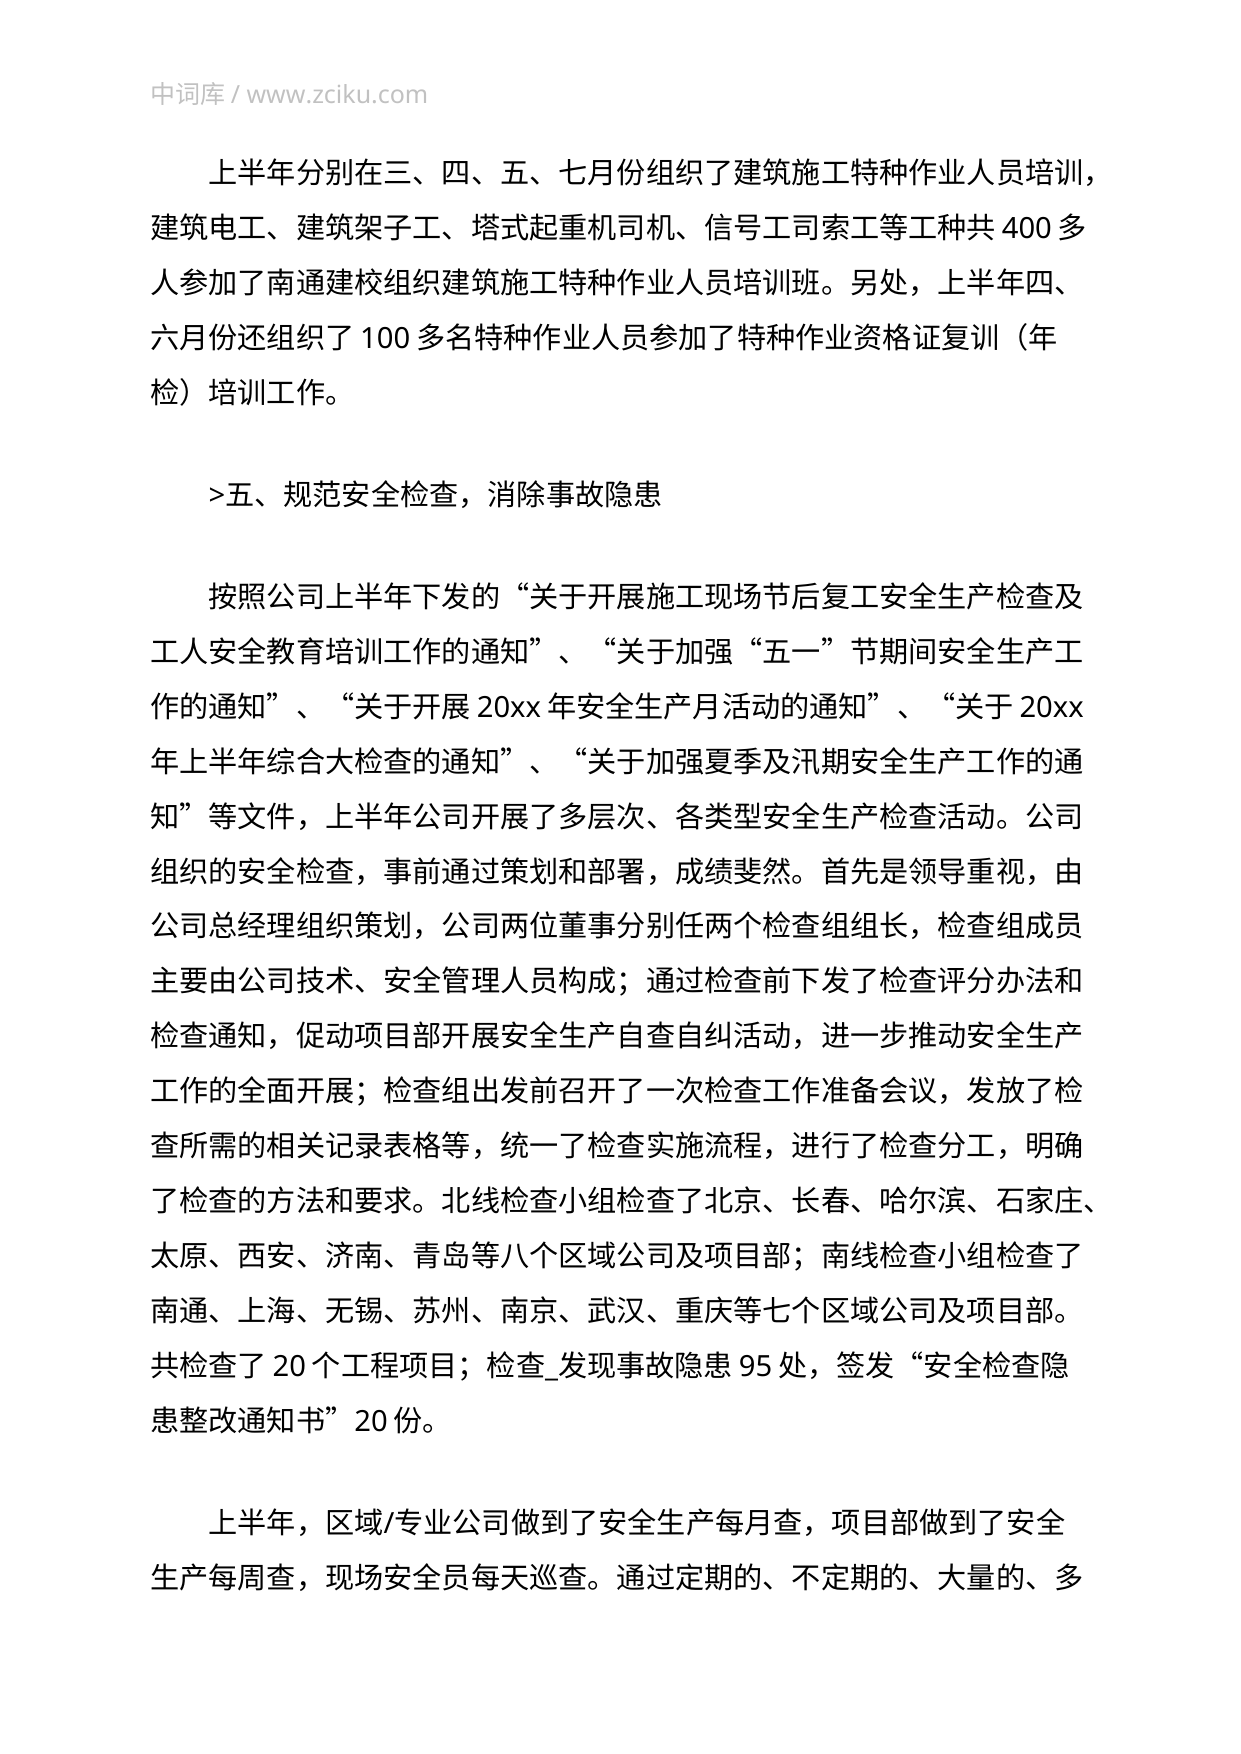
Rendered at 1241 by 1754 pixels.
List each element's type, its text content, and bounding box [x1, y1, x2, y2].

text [150, 1499, 1090, 1596]
text 按照公司上半年下发的“关于开展施工现场节后复工安全生产检查及工人安全教育培训工作的通知”、“关于加强“五一”节期间安全生产工作的通知”、“关于开展20xx年安全生产月活动的通知”、“关于20xx年上半年综合大检查的通知”、“关于加强夏季及汛期安全生产工作的通知”等文件，上半年公司开展了多层次、各类型安全生产检查活动。公司组织的安全检查，事前通过策划和部署，成绩斐然。首先是领导重视，由公司总经理组织策划，公司两位董事分别任两个检查组组长，检查组成员主要由公司技术、安全管理人员构成；通过检查前下发了检查评分办法和检查通知，促动项目部开展安全生产自查自纠活动，进一步推动安全生产工作的全面开展；检查组出发前召开了一次检查工作准备会议，发放了检查所需的相关记录表格等，统一了检查实施流程，进行了检查分工，明确了检查的方法和要求。北线检查小组检查了北京、长春、哈尔滨、石家庄、太原、西安、济南、青岛等八个区域公司及项目部；南线检查小组检查了南通、上海、无锡、苏州、南京、武汉、重庆等七个区域公司及项目部。共检查了20个工程项目；检查_发现事故隐患95处，签发“安全检查隐患整改通知书”20份。 [150, 573, 1090, 1439]
text 上半年分别在三、四、五、七月份组织了建筑施工特种作业人员培训，建筑电工、建筑架子工、塔式起重机司机、信号工司索工等工种共400多人参加了南通建校组织建筑施工特种作业人员培训班。另处，上半年四、六月份还组织了100多名特种作业人员参加了特种作业资格证复训（年检）培训工作。 [150, 150, 1090, 412]
text >五、规范安全检查，消除事故隐患 [150, 472, 1090, 514]
